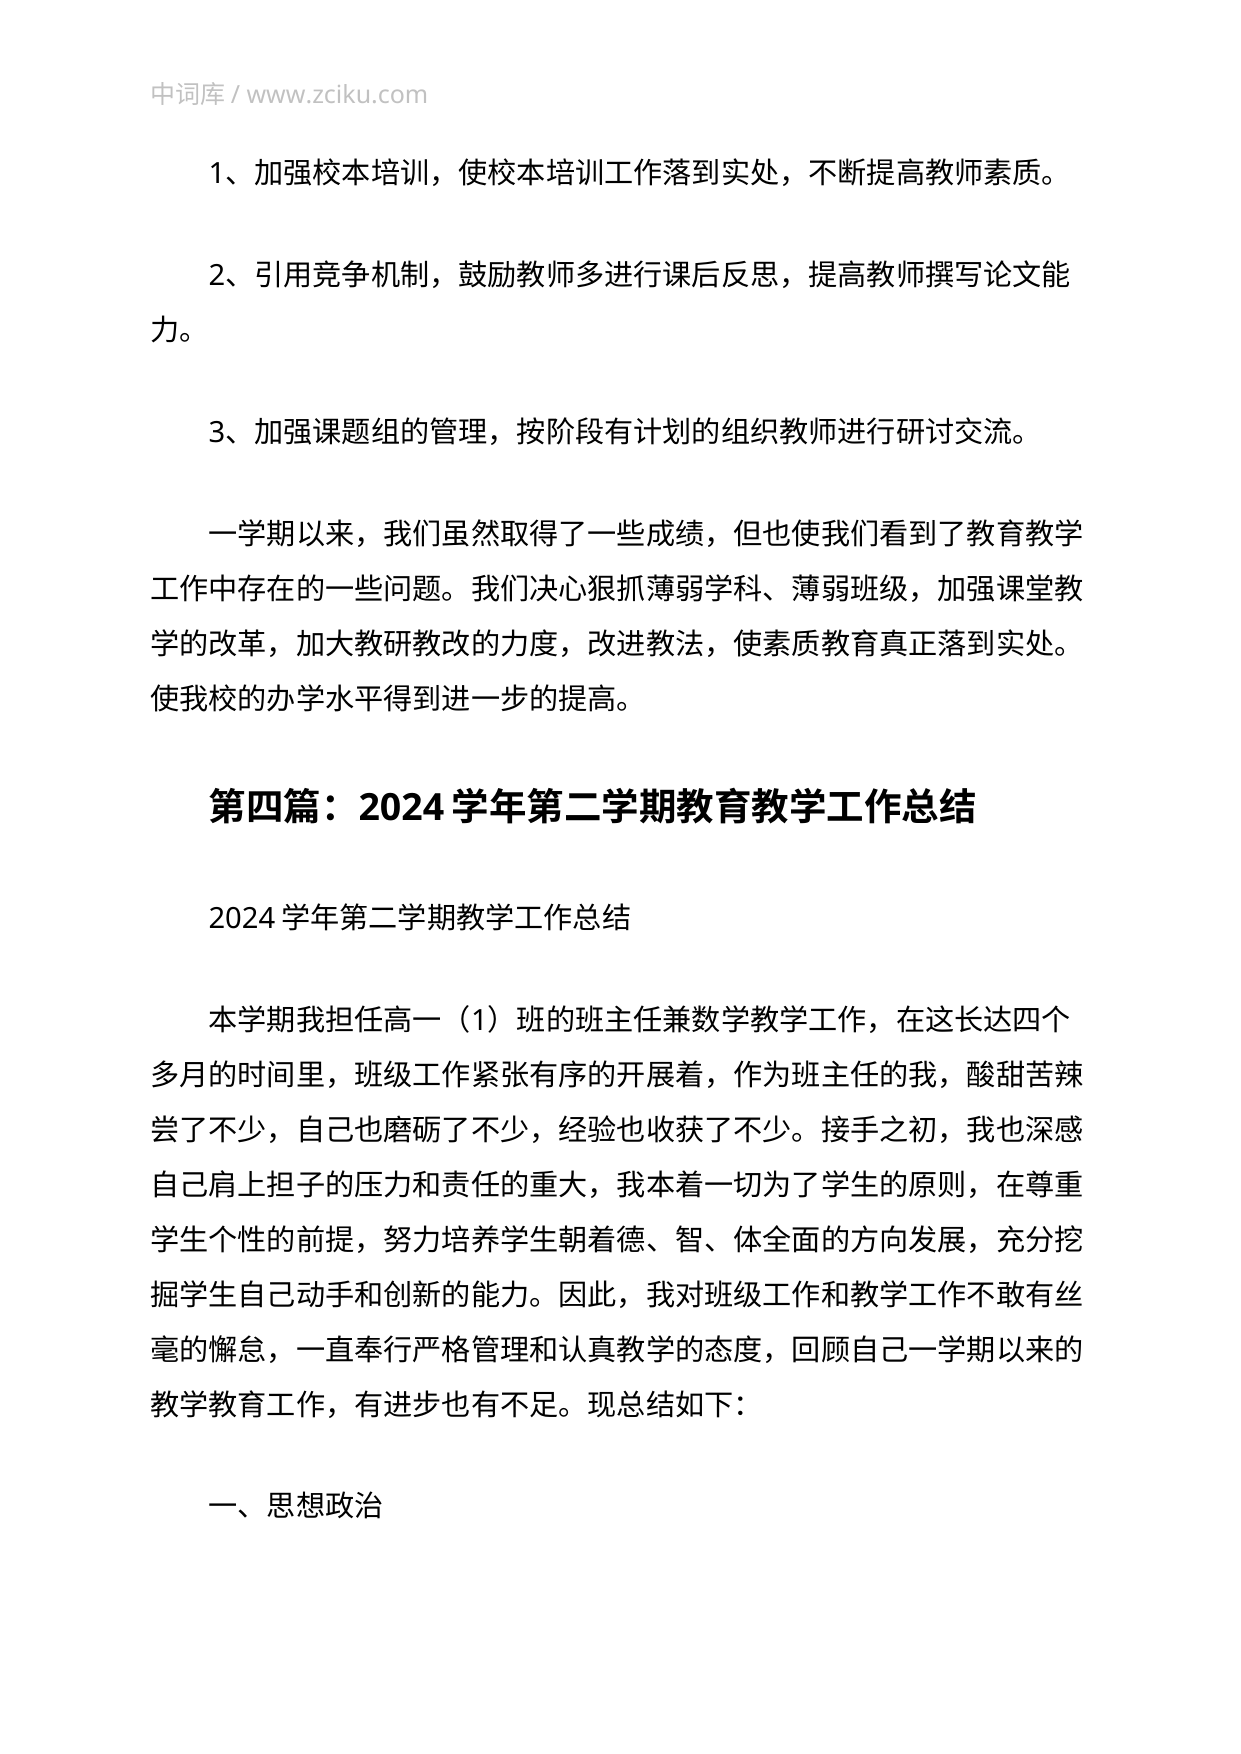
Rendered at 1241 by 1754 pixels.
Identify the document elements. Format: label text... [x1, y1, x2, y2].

text 本学期我担任高一（1）班的班主任兼数学教学工作，在这长达四个多月的时间里，班级工作紧张有序的开展着，作为班主任的我，酸甜苦辣尝了不少，自己也磨砺了不少，经验也收获了不少。接手之初，我也深感自己肩上担子的压力和责任的重大，我本着一切为了学生的原则，在尊重学生个性的前提，努力培养学生朝着德、智、体全面的方向发展，充分挖掘学生自己动手和创新的能力。因此，我对班级工作和教学工作不敢有丝毫的懈怠，一直奉行严格管理和认真教学的态度，回顾自己一学期以来的教学教育工作，有进步也有不足。现总结如下： [150, 997, 1090, 1423]
text 3、加强课题组的管理，按阶段有计划的组织教师进行研讨交流。 [150, 409, 1090, 451]
text 一学期以来，我们虽然取得了一些成绩，但也使我们看到了教育教学工作中存在的一些问题。我们决心狠抓薄弱学科、薄弱班级，加强课堂教学的改革，加大教研教改的力度，改进教法，使素质教育真正落到实处。使我校的办学水平得到进一步的提高。 [150, 511, 1090, 718]
text 1、加强校本培训，使校本培训工作落到实处，不断提高教师素质。 [150, 150, 1090, 192]
text 2024学年第二学期教学工作总结 [150, 895, 1090, 937]
text 一、思想政治 [150, 1483, 1090, 1525]
text 2、引用竞争机制，鼓励教师多进行课后反思，提高教师撰写论文能力。 [150, 252, 1090, 349]
text 第四篇：2024学年第二学期教育教学工作总结 [150, 777, 1090, 832]
